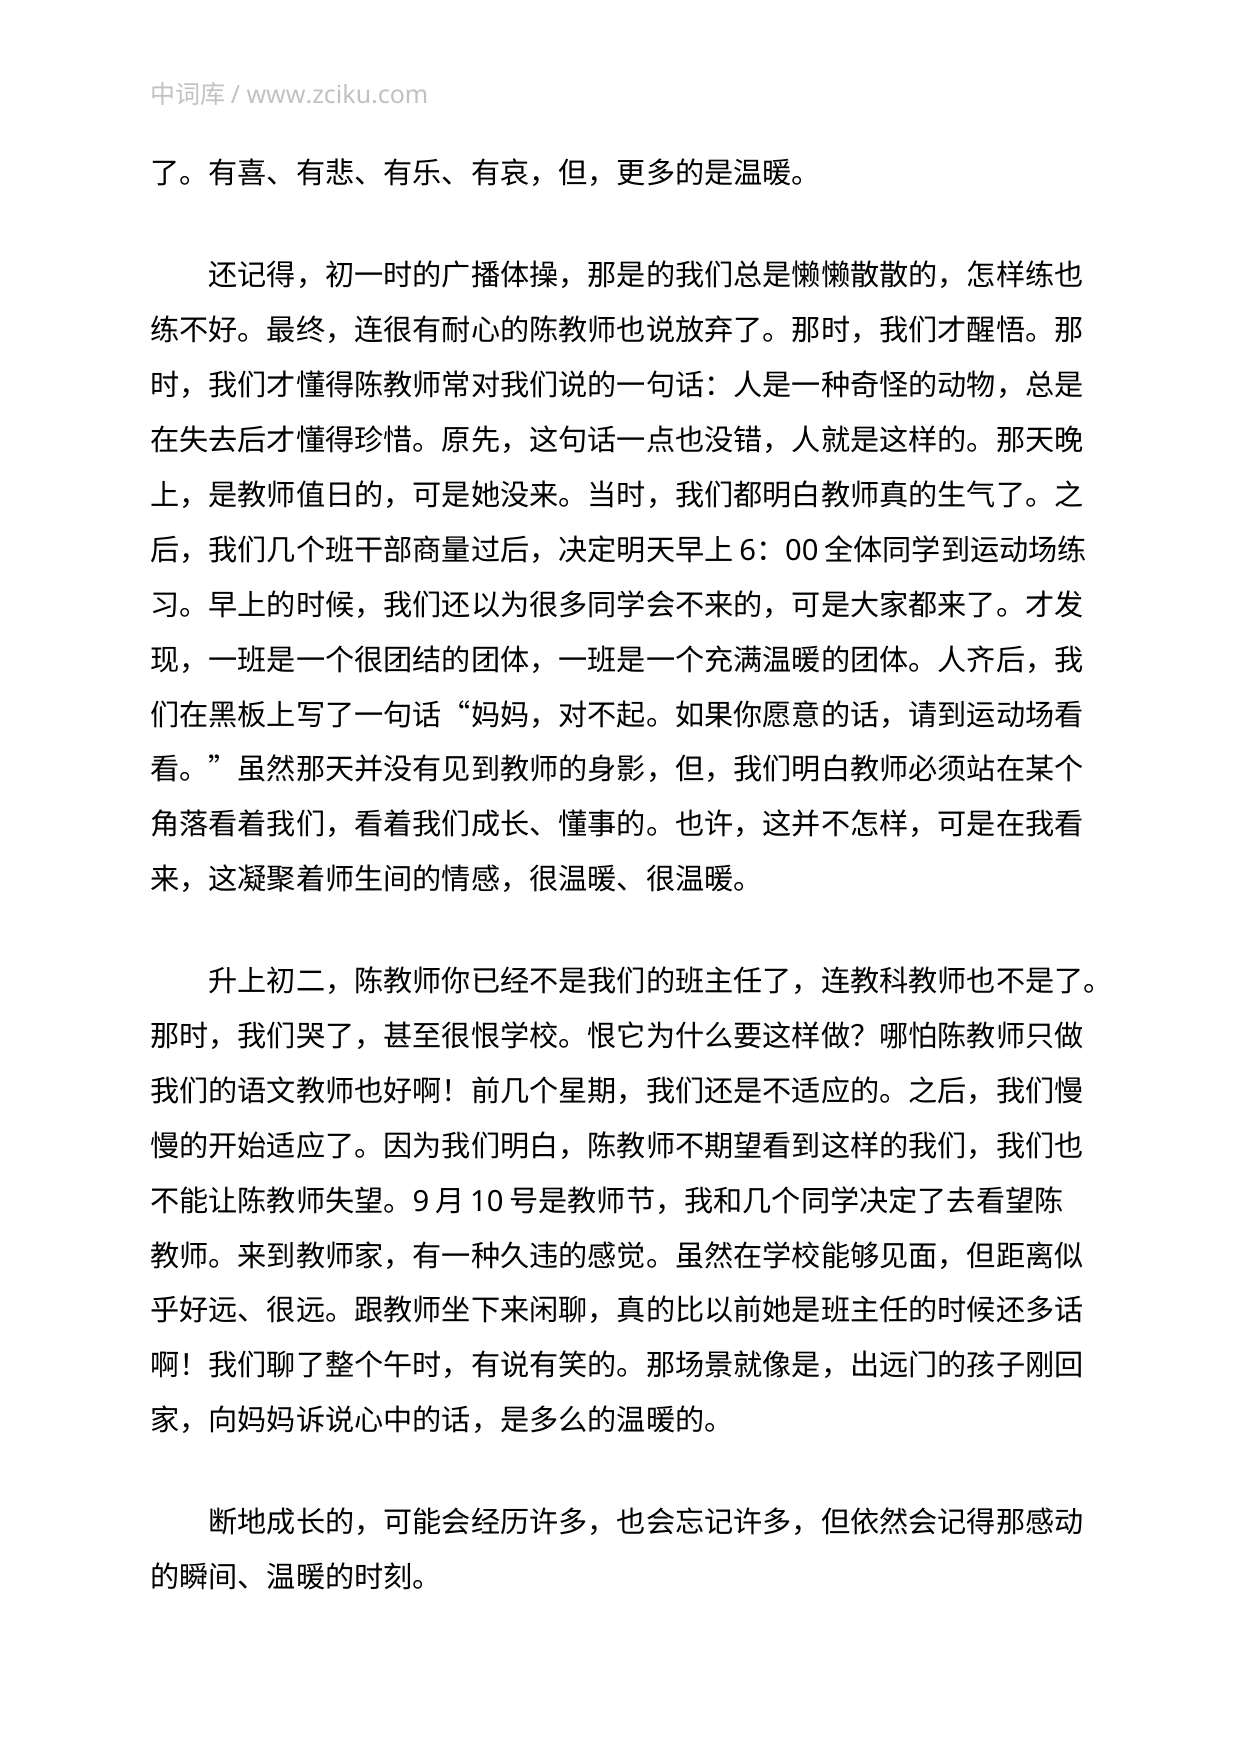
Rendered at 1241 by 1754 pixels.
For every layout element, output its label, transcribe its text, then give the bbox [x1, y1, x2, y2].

text 断地成长的，可能会经历许多，也会忘记许多，但依然会记得那感动的瞬间、温暖的时刻。 [150, 1498, 1090, 1596]
text 还记得，初一时的广播体操，那是的我们总是懒懒散散的，怎样练也练不好。最终，连很有耐心的陈教师也说放弃了。那时，我们才醒悟。那时，我们才懂得陈教师常对我们说的一句话：人是一种奇怪的动物，总是在失去后才懂得珍惜。原先，这句话一点也没错，人就是这样的。那天晚上，是教师值日的，可是她没来。当时，我们都明白教师真的生气了。之后，我们几个班干部商量过后，决定明天早上6：00全体同学到运动场练习。早上的时候，我们还以为很多同学会不来的，可是大家都来了。才发现，一班是一个很团结的团体，一班是一个充满温暖的团体。人齐后，我们在黑板上写了一句话“妈妈，对不起。如果你愿意的话，请到运动场看看。”虽然那天并没有见到教师的身影，但，我们明白教师必须站在某个角落看着我们，看着我们成长、懂事的。也许，这并不怎样，可是在我看来，这凝聚着师生间的情感，很温暖、很温暖。 [150, 252, 1090, 898]
text 升上初二，陈教师你已经不是我们的班主任了，连教科教师也不是了。那时，我们哭了，甚至很恨学校。恨它为什么要这样做？哪怕陈教师只做我们的语文教师也好啊！前几个星期，我们还是不适应的。之后，我们慢慢的开始适应了。因为我们明白，陈教师不期望看到这样的我们，我们也不能让陈教师失望。9月10号是教师节，我和几个同学决定了去看望陈教师。来到教师家，有一种久违的感觉。虽然在学校能够见面，但距离似乎好远、很远。跟教师坐下来闲聊，真的比以前她是班主任的时候还多话啊！我们聊了整个午时，有说有笑的。那场景就像是，出远门的孩子刚回家，向妈妈诉说心中的话，是多么的温暖的。 [150, 957, 1090, 1439]
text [150, 150, 1090, 192]
